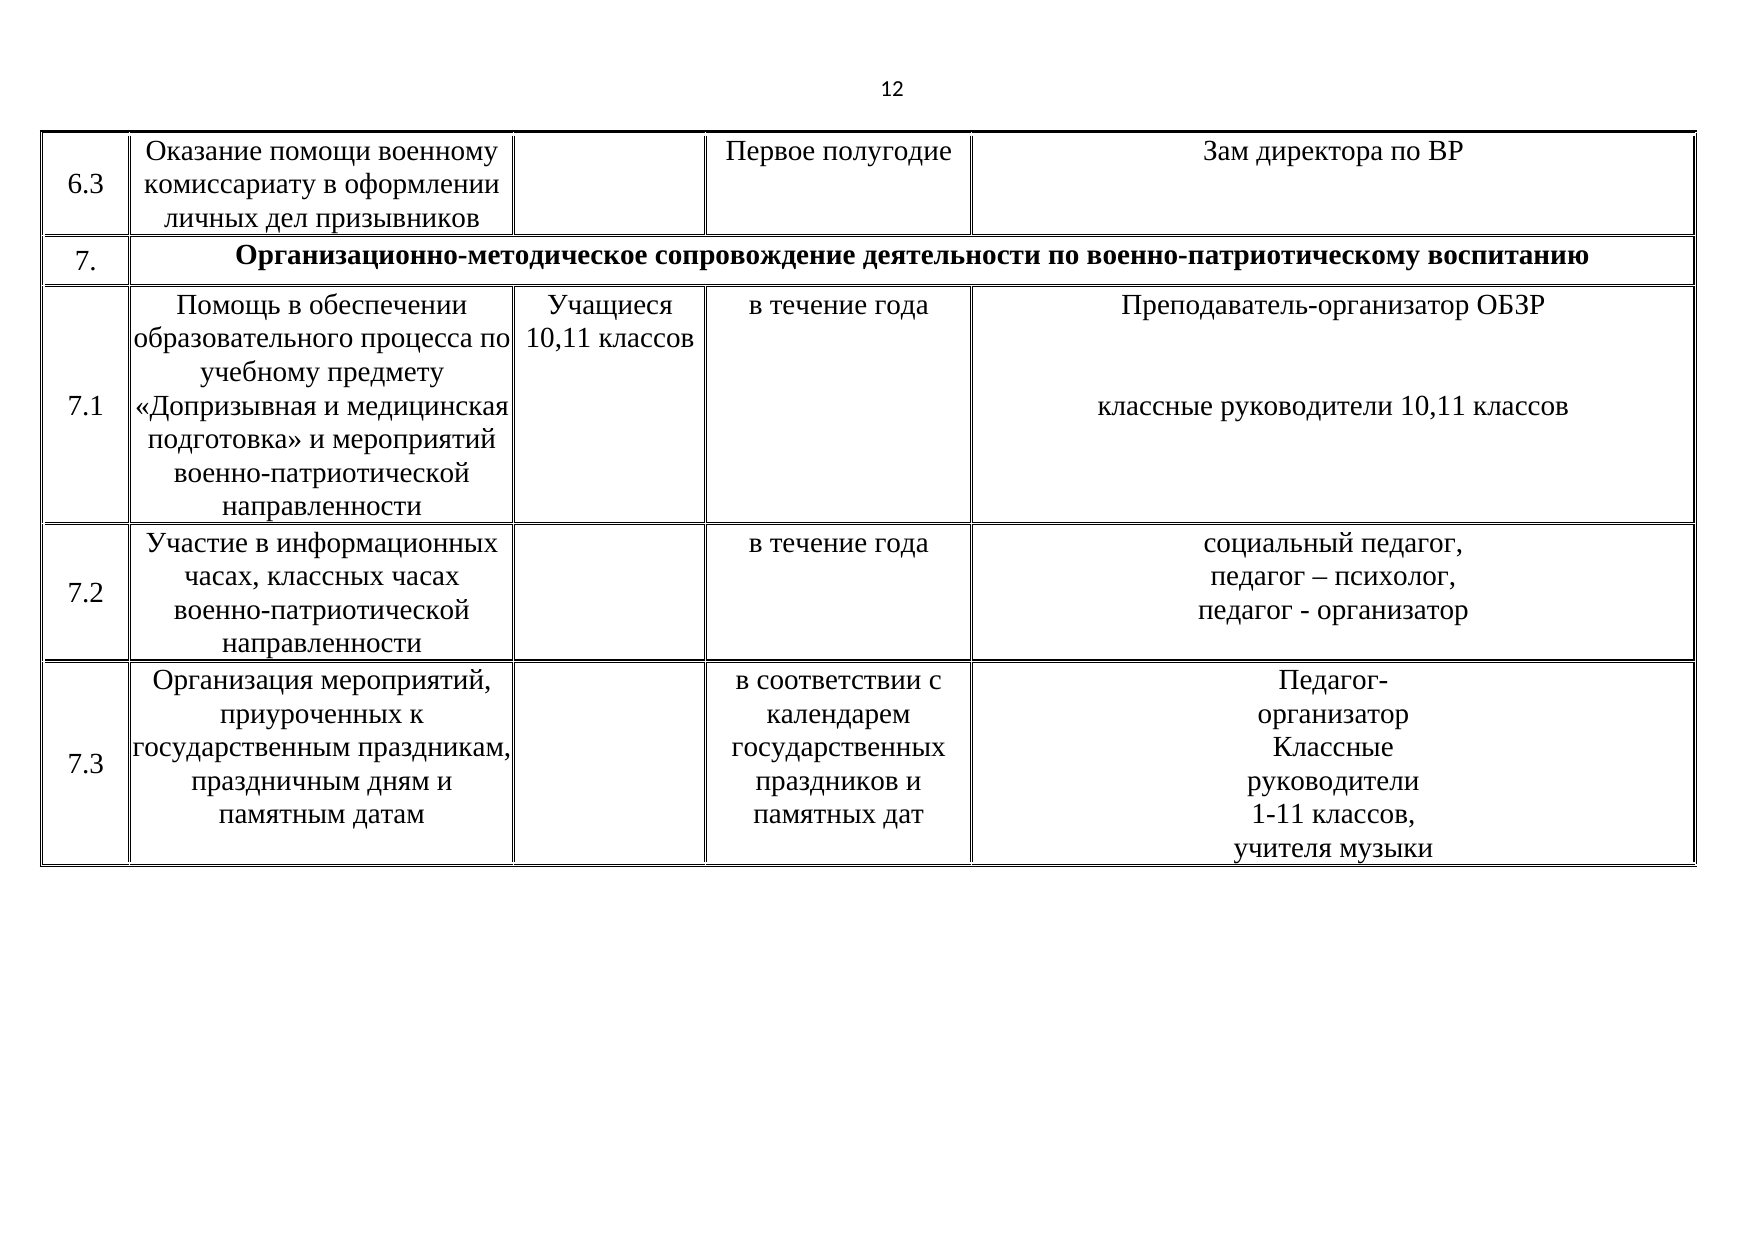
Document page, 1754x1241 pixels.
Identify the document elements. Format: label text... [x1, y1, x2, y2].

table_cell Организация мероприятий, приуроченных к государственным праздникам, праздничным дням и памятным датам [130, 663, 514, 864]
table_cell [514, 663, 706, 864]
table_cell 7.2 [41, 522, 130, 659]
table_cell Помощь в обеспечении образовательного процесса по учебному предмету «Допризывная и медицинская подготовка» и мероприятий военно-патриотической направленности [131, 287, 512, 522]
table_cell Участие в информационных часах, классных часах военно-патриотической направленности [131, 525, 512, 659]
table_cell Учащиеся 10,11 классов [515, 287, 704, 522]
table_cell Преподаватель-организатор ОБЗР классные руководители 10,11 классов [973, 287, 1693, 522]
table_cell в течение года [707, 525, 970, 659]
table_cell 6.3 [43, 133, 130, 234]
table_cell социальный педагог, педагог – психолог, педагог - организатор [973, 525, 1693, 659]
table_cell [514, 133, 706, 234]
table_cell 7.3 [43, 659, 130, 864]
table_cell Педагог- организатор Классные руководители 1-11 классов, учителя музыки [971, 663, 1695, 864]
table_cell Зам директора по ВР [971, 133, 1695, 234]
table_cell в течение года [707, 287, 970, 522]
table_cell Первое полугодие [706, 133, 971, 234]
table_cell Организационно-методическое сопровождение деятельности по военно-патриотическому воспитанию [131, 237, 1693, 284]
table_cell 7.1 [41, 284, 130, 522]
table_cell [515, 525, 704, 659]
table_cell Оказание помощи военному комиссариату в оформлении личных дел призывников [130, 133, 514, 234]
table_cell 7. [41, 234, 130, 284]
table_cell в соответствии с календарем государственных праздников и памятных дат [706, 663, 971, 864]
